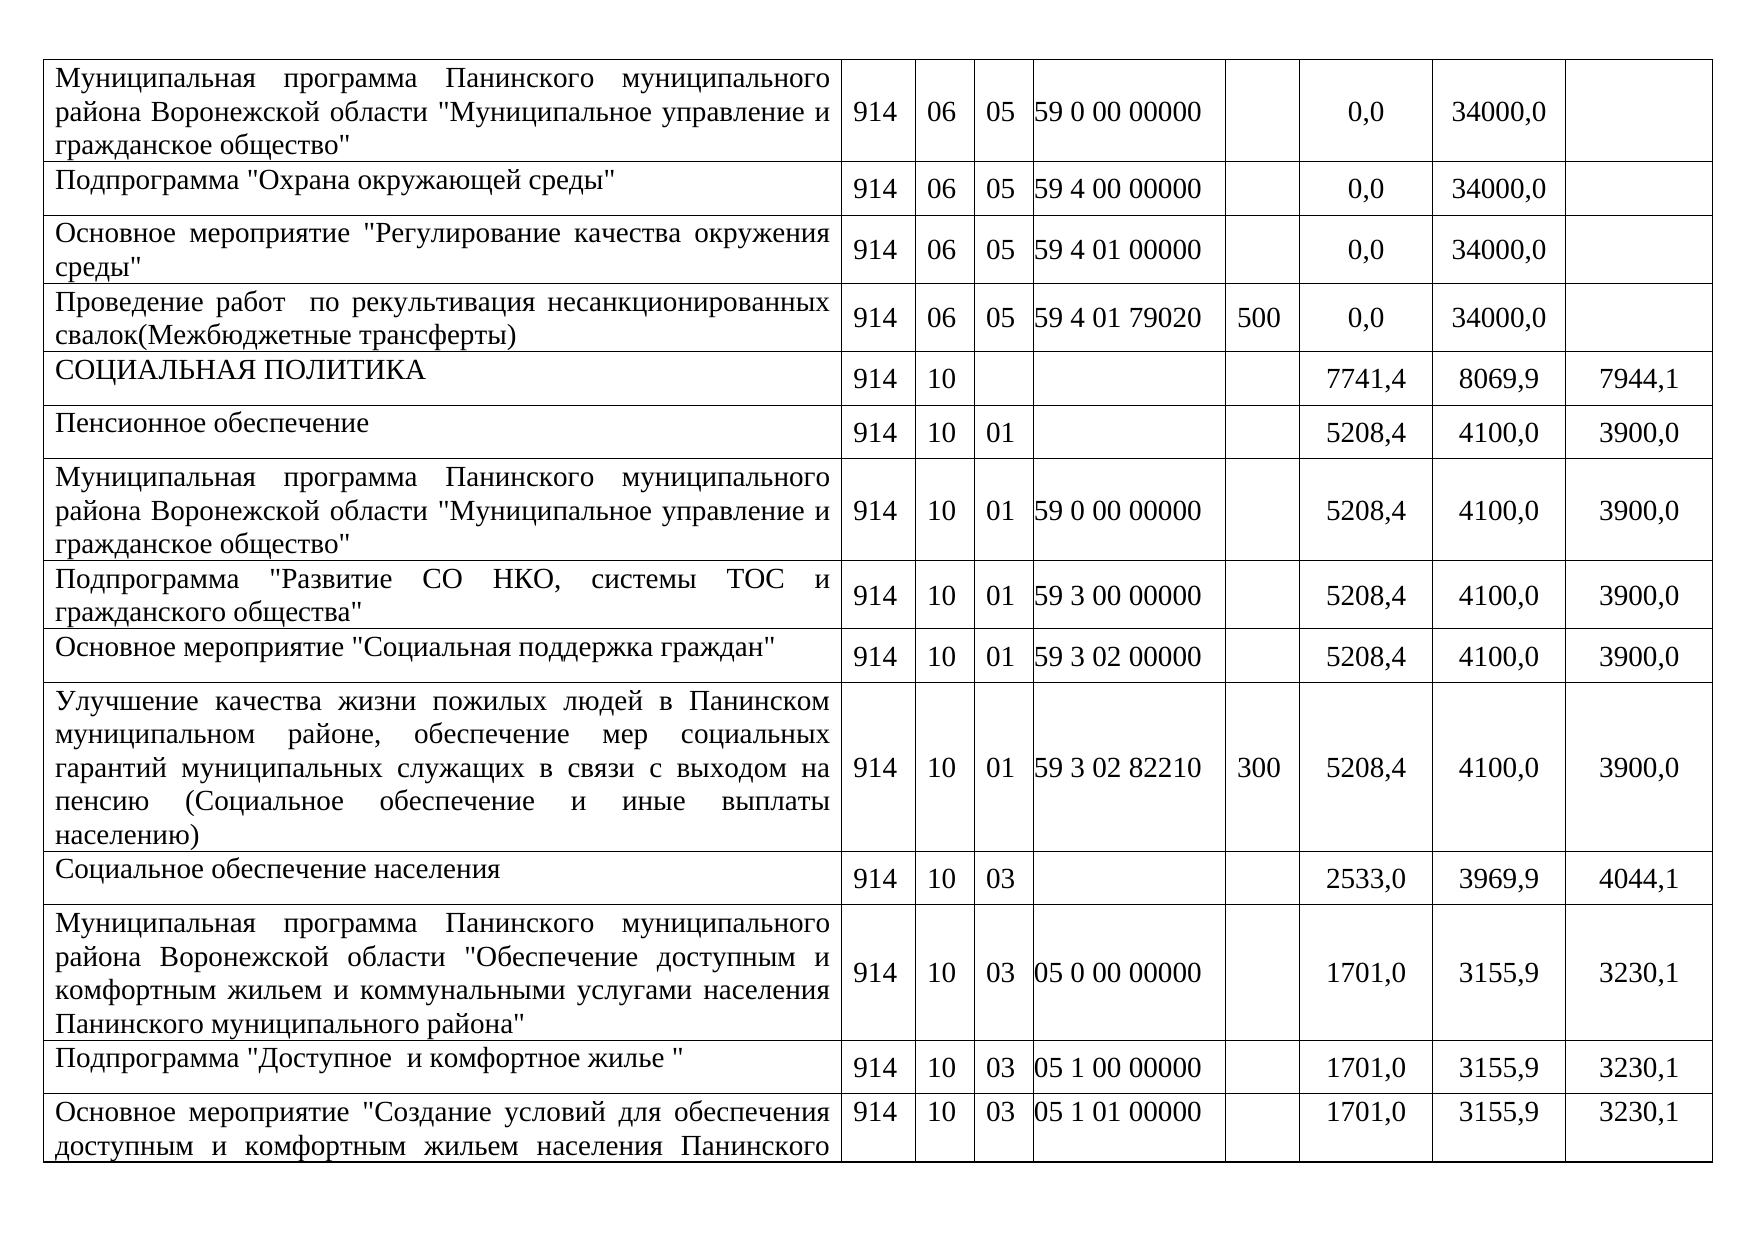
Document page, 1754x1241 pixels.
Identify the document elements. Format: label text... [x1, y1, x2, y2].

table_cell 3900,0 [1566, 406, 1712, 458]
table_cell 3155,9 [1433, 905, 1565, 1039]
table_cell 10 [916, 1094, 974, 1161]
table_cell 0,0 [1300, 284, 1432, 351]
table_cell 10 [916, 406, 974, 458]
table_cell 05 [975, 162, 1033, 214]
table_cell [1034, 852, 1225, 904]
table_cell 914 [842, 284, 915, 351]
table_cell 01 [975, 629, 1033, 682]
table_cell 0,0 [1300, 162, 1432, 214]
table_cell [1226, 1094, 1299, 1161]
table_cell 34000,0 [1433, 60, 1565, 161]
table_cell 914 [842, 162, 915, 214]
table_cell Муниципальная программа Панинского муниципального района Воронежской области "Муниципальное управление и гражданское общество" [44, 459, 841, 560]
table_cell 3969,9 [1433, 852, 1565, 904]
table_cell 4100,0 [1433, 683, 1565, 851]
table_cell 5208,4 [1300, 406, 1432, 458]
table_cell [1226, 629, 1299, 682]
table_cell 1701,0 [1300, 1094, 1432, 1161]
table_cell Муниципальная программа Панинского муниципального района Воронежской области "Муниципальное управление и гражданское общество" [44, 60, 841, 161]
table_cell [975, 352, 1033, 404]
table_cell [44, 1094, 841, 1161]
table_cell 914 [842, 1041, 915, 1093]
table_cell 914 [842, 1094, 915, 1161]
table_cell 03 [975, 1094, 1033, 1161]
table_cell 10 [916, 629, 974, 682]
table_cell [1226, 406, 1299, 458]
table_cell Проведение работ по рекультивация несанкционированных свалок(Межбюджетные трансферты) [44, 284, 841, 351]
table_cell [1034, 352, 1225, 404]
table_cell 10 [916, 1041, 974, 1093]
table_cell Подпрограмма "Развитие СО НКО, системы ТОС и гражданского общества" [44, 561, 841, 628]
table_cell 03 [975, 852, 1033, 904]
table_cell 914 [842, 561, 915, 628]
table_cell 914 [842, 216, 915, 283]
table_cell 914 [842, 60, 915, 161]
table_cell 05 [975, 284, 1033, 351]
table_cell [1566, 162, 1712, 214]
table_cell 914 [842, 852, 915, 904]
table_cell 914 [842, 352, 915, 404]
table_cell Социальное обеспечение населения [44, 852, 841, 904]
table_cell 10 [916, 561, 974, 628]
table_cell 914 [842, 683, 915, 851]
table_cell СОЦИАЛЬНАЯ ПОЛИТИКА [44, 352, 841, 404]
table_cell 59 4 00 00000 [1034, 162, 1225, 214]
table_cell 03 [975, 1041, 1033, 1093]
table_cell 5208,4 [1300, 683, 1432, 851]
table_cell 2533,0 [1300, 852, 1432, 904]
table_cell 3230,1 [1566, 1041, 1712, 1093]
table_cell Подпрограмма "Доступное и комфортное жилье " [44, 1041, 841, 1093]
table_cell 34000,0 [1433, 216, 1565, 283]
table_cell 34000,0 [1433, 284, 1565, 351]
table_cell [1226, 905, 1299, 1039]
table_cell 7741,4 [1300, 352, 1432, 404]
table_cell 06 [916, 216, 974, 283]
table_cell Основное мероприятие "Регулирование качества окружения среды" [44, 216, 841, 283]
table_cell 4100,0 [1433, 629, 1565, 682]
table_cell 10 [916, 683, 974, 851]
table_cell 7944,1 [1566, 352, 1712, 404]
table_cell Основное мероприятие "Социальная поддержка граждан" [44, 629, 841, 682]
table_cell 01 [975, 459, 1033, 560]
table_cell [1034, 406, 1225, 458]
table_cell 3230,1 [1566, 1094, 1712, 1161]
table_cell 59 4 01 00000 [1034, 216, 1225, 283]
table_cell 05 0 00 00000 [1034, 905, 1225, 1039]
table_cell 05 [975, 216, 1033, 283]
table_cell 10 [916, 352, 974, 404]
table_cell [1226, 1041, 1299, 1093]
table_cell [1226, 162, 1299, 214]
table_cell 05 1 00 00000 [1034, 1041, 1225, 1093]
table_cell 59 3 00 00000 [1034, 561, 1225, 628]
table_cell [1226, 561, 1299, 628]
table_cell 59 4 01 79020 [1034, 284, 1225, 351]
table_cell [1226, 352, 1299, 404]
table_cell 59 0 00 00000 [1034, 459, 1225, 560]
table_cell 34000,0 [1433, 162, 1565, 214]
table_cell 3155,9 [1433, 1041, 1565, 1093]
table_cell 4044,1 [1566, 852, 1712, 904]
table_cell [1226, 216, 1299, 283]
table_cell 59 3 02 82210 [1034, 683, 1225, 851]
table_cell 0,0 [1300, 60, 1432, 161]
table_cell 03 [975, 905, 1033, 1039]
table_cell Улучшение качества жизни пожилых людей в Панинском муниципальном районе, обеспечение мер социальных гарантий муниципальных служащих в связи с выходом на пенсию (Социальное обеспечение и иные выплаты населению) [44, 683, 841, 851]
table_cell 59 0 00 00000 [1034, 60, 1225, 161]
table_cell 4100,0 [1433, 406, 1565, 458]
table_cell 10 [916, 905, 974, 1039]
table_cell Подпрограмма "Охрана окружающей среды" [44, 162, 841, 214]
table_cell 0,0 [1300, 216, 1432, 283]
table_cell [1566, 216, 1712, 283]
table_cell 1701,0 [1300, 1041, 1432, 1093]
table_cell 914 [842, 629, 915, 682]
table_cell 59 3 02 00000 [1034, 629, 1225, 682]
table_cell 5208,4 [1300, 629, 1432, 682]
table_cell 4100,0 [1433, 459, 1565, 560]
table_cell 10 [916, 852, 974, 904]
table_cell 4100,0 [1433, 561, 1565, 628]
table_cell 3900,0 [1566, 561, 1712, 628]
table_cell [1566, 284, 1712, 351]
table_cell 500 [1226, 284, 1299, 351]
table_cell 300 [1226, 683, 1299, 851]
table_cell 10 [916, 459, 974, 560]
table_cell 8069,9 [1433, 352, 1565, 404]
table_cell [1566, 60, 1712, 161]
table_cell [1226, 852, 1299, 904]
table_cell 3900,0 [1566, 683, 1712, 851]
table_cell 914 [842, 459, 915, 560]
table_cell 06 [916, 284, 974, 351]
table_cell 1701,0 [1300, 905, 1432, 1039]
table_cell [1226, 459, 1299, 560]
table_cell 5208,4 [1300, 459, 1432, 560]
table_cell 914 [842, 905, 915, 1039]
table_cell 3155,9 [1433, 1094, 1565, 1161]
table_cell 05 [975, 60, 1033, 161]
table_cell 06 [916, 162, 974, 214]
table_cell [1226, 60, 1299, 161]
table_cell Муниципальная программа Панинского муниципального района Воронежской области "Обеспечение доступным и комфортным жильем и коммунальными услугами населения Панинского муниципального района" [44, 905, 841, 1039]
table_cell Пенсионное обеспечение [44, 406, 841, 458]
table_cell 05 1 01 00000 [1034, 1094, 1225, 1161]
table_cell 3230,1 [1566, 905, 1712, 1039]
table_cell 01 [975, 406, 1033, 458]
table_cell 06 [916, 60, 974, 161]
table_cell 01 [975, 683, 1033, 851]
table_cell 914 [842, 406, 915, 458]
table_cell 5208,4 [1300, 561, 1432, 628]
table_cell 3900,0 [1566, 629, 1712, 682]
table_cell 01 [975, 561, 1033, 628]
table_cell 3900,0 [1566, 459, 1712, 560]
